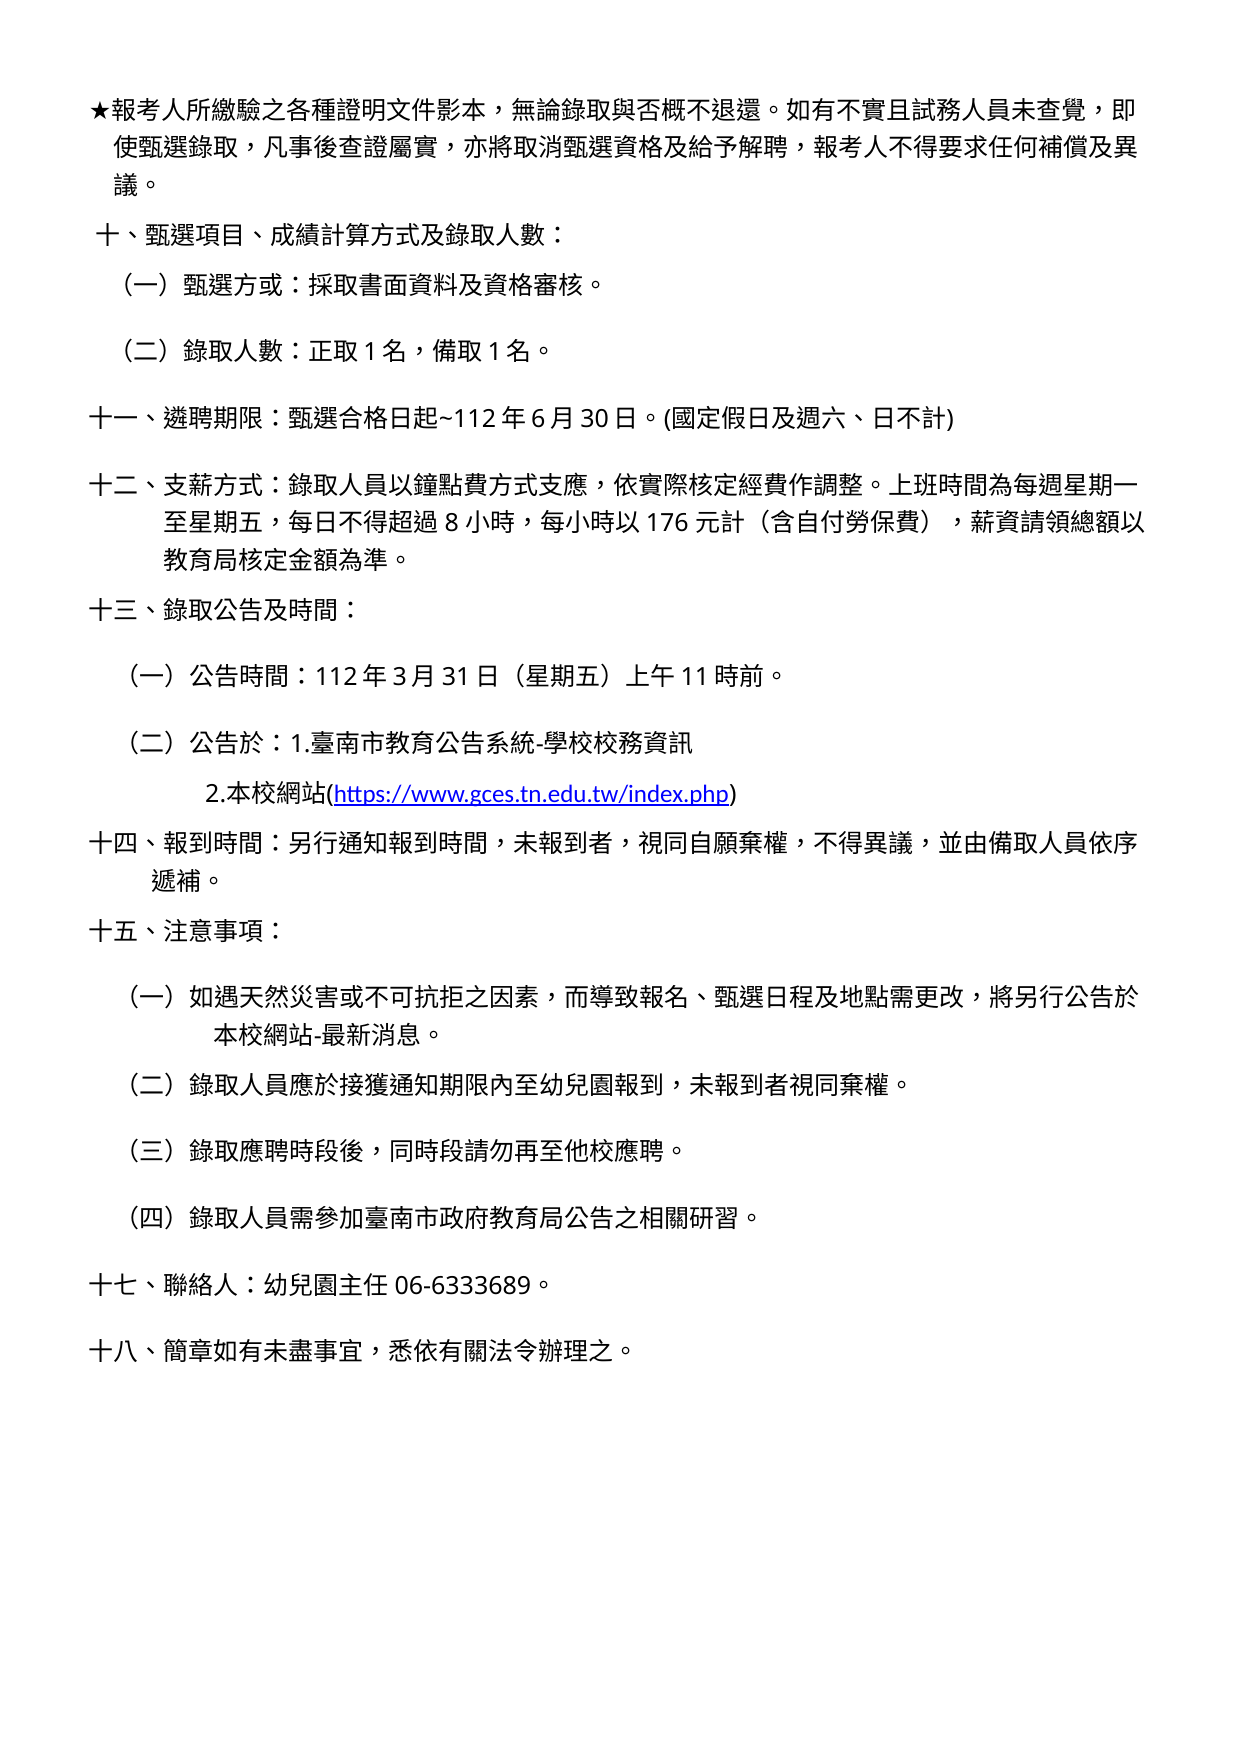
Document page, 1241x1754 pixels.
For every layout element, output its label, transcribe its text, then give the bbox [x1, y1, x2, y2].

text （三）錄取應聘時段後，同時段請勿再至他校應聘。 [89, 1131, 1152, 1169]
text （一）甄選方或：採取書面資料及資格審核。 [89, 264, 1152, 302]
text （二）錄取人數：正取1名，備取1名。 [89, 331, 1152, 369]
text ★報考人所繳驗之各種證明文件影本，無論錄取與否概不退還。如有不實且試務人員未查覺，即使甄選錄取，凡事後查證屬實，亦將取消甄選資格及給予解聘，報考人不得要求任何補償及異議。 [89, 89, 1152, 202]
text 十八、簡章如有未盡事宜，悉依有關法令辦理之。 [89, 1331, 1152, 1369]
text 十一、遴聘期限：甄選合格日起~112年6月30日。(國定假日及週六、日不計) [89, 398, 1152, 435]
text 十七、聯絡人：幼兒園主任 06-6333689。 [89, 1264, 1152, 1302]
text 十五、注意事項： [89, 910, 1152, 948]
text （二）公告於：1.臺南市教育公告系統-學校校務資訊 [89, 723, 1152, 760]
text （四）錄取人員需參加臺南市政府教育局公告之相關研習。 [89, 1198, 1152, 1235]
text （一）如遇天然災害或不可抗拒之因素，而導致報名、甄選日程及地點需更改，將另行公告於本校網站-最新消息。 [89, 977, 1152, 1052]
text （二）錄取人員應於接獲通知期限內至幼兒園報到，未報到者視同棄權。 [89, 1064, 1152, 1102]
text 2.本校網站(https://www.gces.tn.edu.tw/index.php) [89, 773, 1152, 810]
text 十、甄選項目、成績計算方式及錄取人數： [89, 214, 1152, 252]
text 十二、支薪方式：錄取人員以鐘點費方式支應，依實際核定經費作調整。上班時間為每週星期一至星期五，每日不得超過 8 小時，每小時以 176 元計（含自付勞保費），薪資請領總額以教育局核定金額為準。 [89, 464, 1152, 577]
text 十三、錄取公告及時間： [89, 589, 1152, 627]
text 十四、報到時間：另行通知報到時間，未報到者，視同自願棄權，不得異議，並由備取人員依序遞補。 [89, 823, 1152, 898]
text （一）公告時間：112年3月31日（星期五）上午11時前。 [89, 656, 1152, 694]
